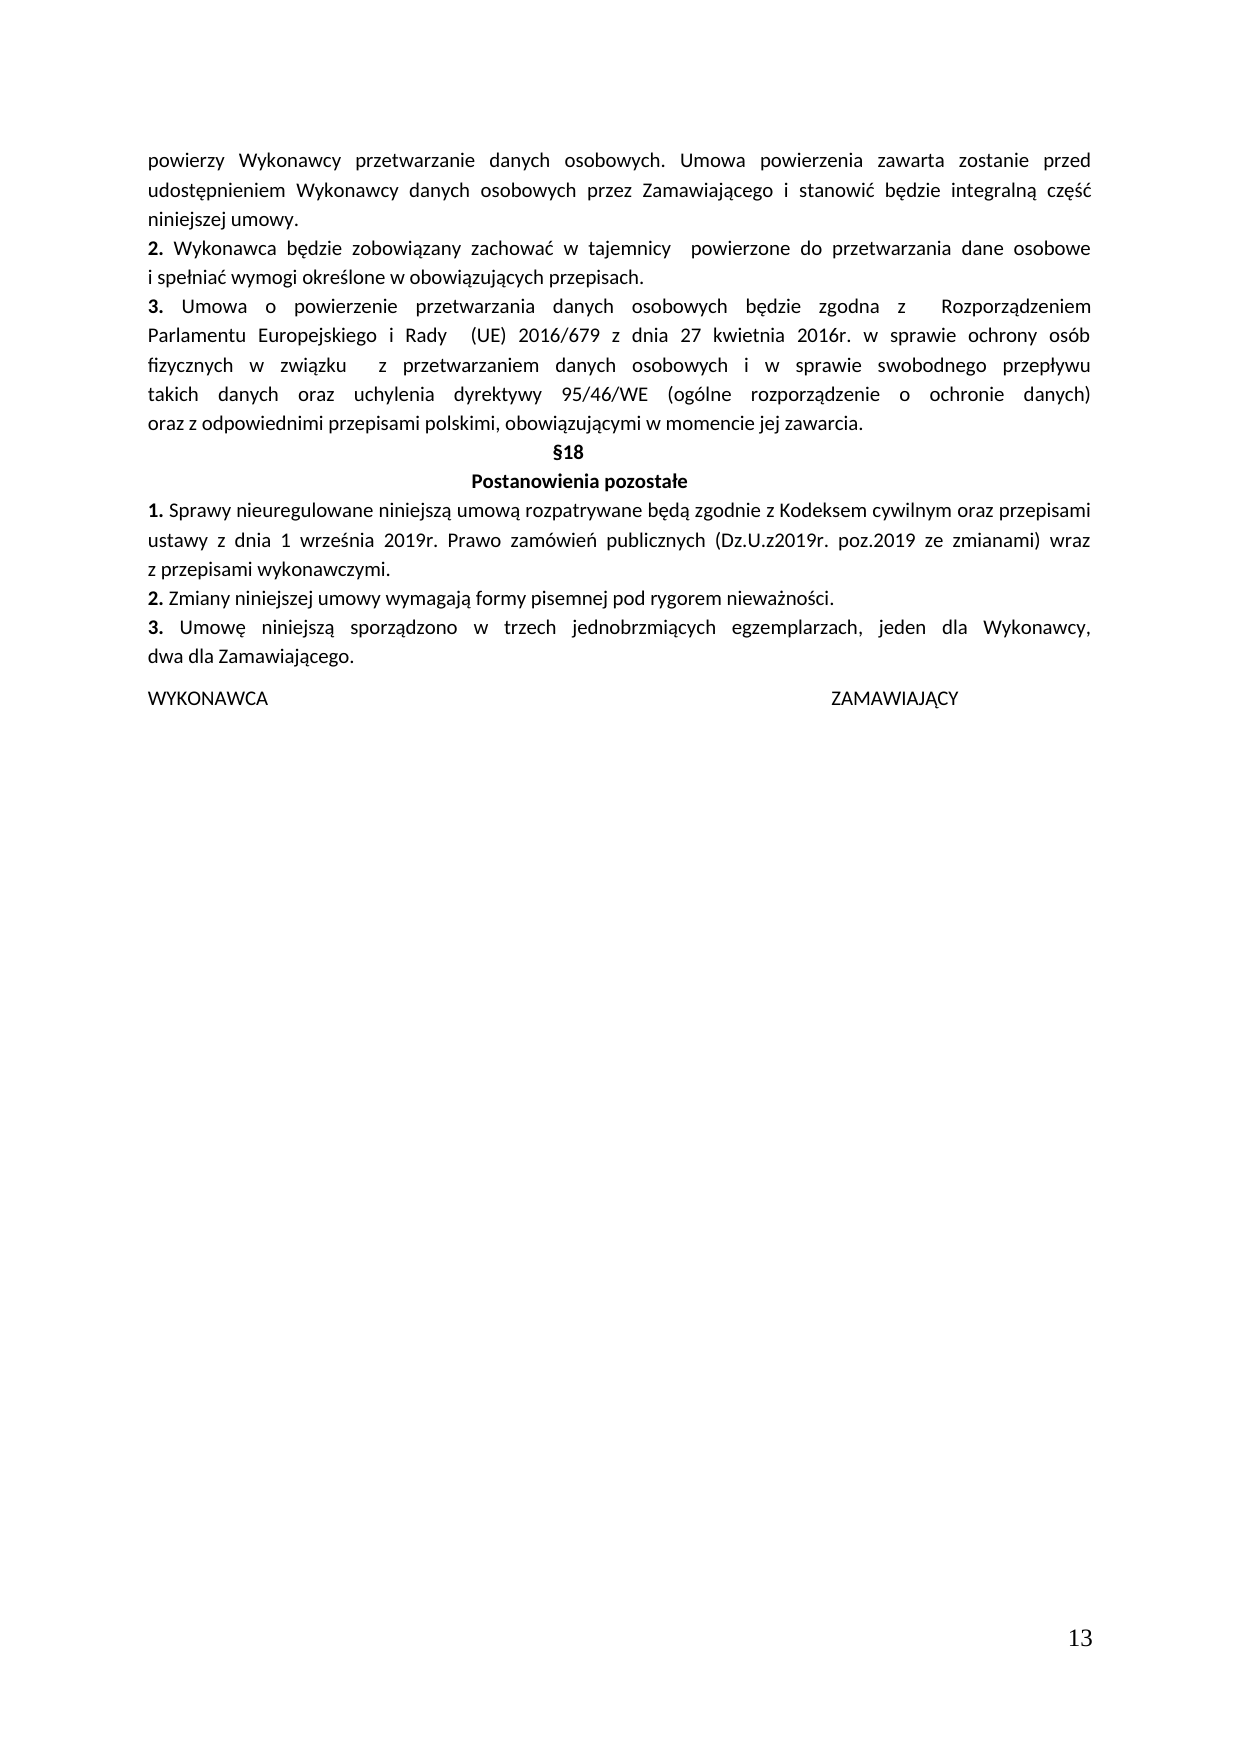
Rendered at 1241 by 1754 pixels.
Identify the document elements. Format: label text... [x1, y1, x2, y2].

text 1. Sprawy nieuregulowane niniejszą umową rozpatrywane będą zgodnie z Kodeksem cywilnym oraz przepisami ustawy z dnia 1 września 2019r. Prawo zamówień publicznych (Dz.U.z2019r. poz.2019 ze zmianami) wraz z przepisami wykonawczymi. [148, 498, 1093, 581]
text 3. Umowę niniejszą sporządzono w trzech jednobrzmiących egzemplarzach, jeden dla Wykonawcy, dwa dla Zamawiającego. [148, 614, 1093, 669]
text WYKONAWCA ZAMAWIAJĄCY [148, 685, 1093, 711]
text 3. Umowa o powierzenie przetwarzania danych osobowych będzie zgodna z Rozporządzeniem Parlamentu Europejskiego i Rady (UE) 2016/679 z dnia 27 kwietnia 2016r. w sprawie ochrony osób fizycznych w związku z przetwarzaniem danych osobowych i w sprawie swobodnego przepływu takich danych oraz uchylenia dyrektywy 95/46/WE (ogólne rozporządzenie o ochronie danych) oraz z odpowiednimi przepisami polskimi, obowiązującymi w momencie jej zawarcia. [148, 293, 1093, 436]
text §18 [148, 439, 1093, 465]
text 2. Zmiany niniejszej umowy wymagają formy pisemnej pod rygorem nieważności. [148, 585, 1093, 611]
text Postanowienia pozostałe [148, 468, 1093, 494]
text 2. Wykonawca będzie zobowiązany zachować w tajemnicy powierzone do przetwarzania dane osobowe i spełniać wymogi określone w obowiązujących przepisach. [148, 235, 1093, 290]
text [148, 148, 1093, 231]
